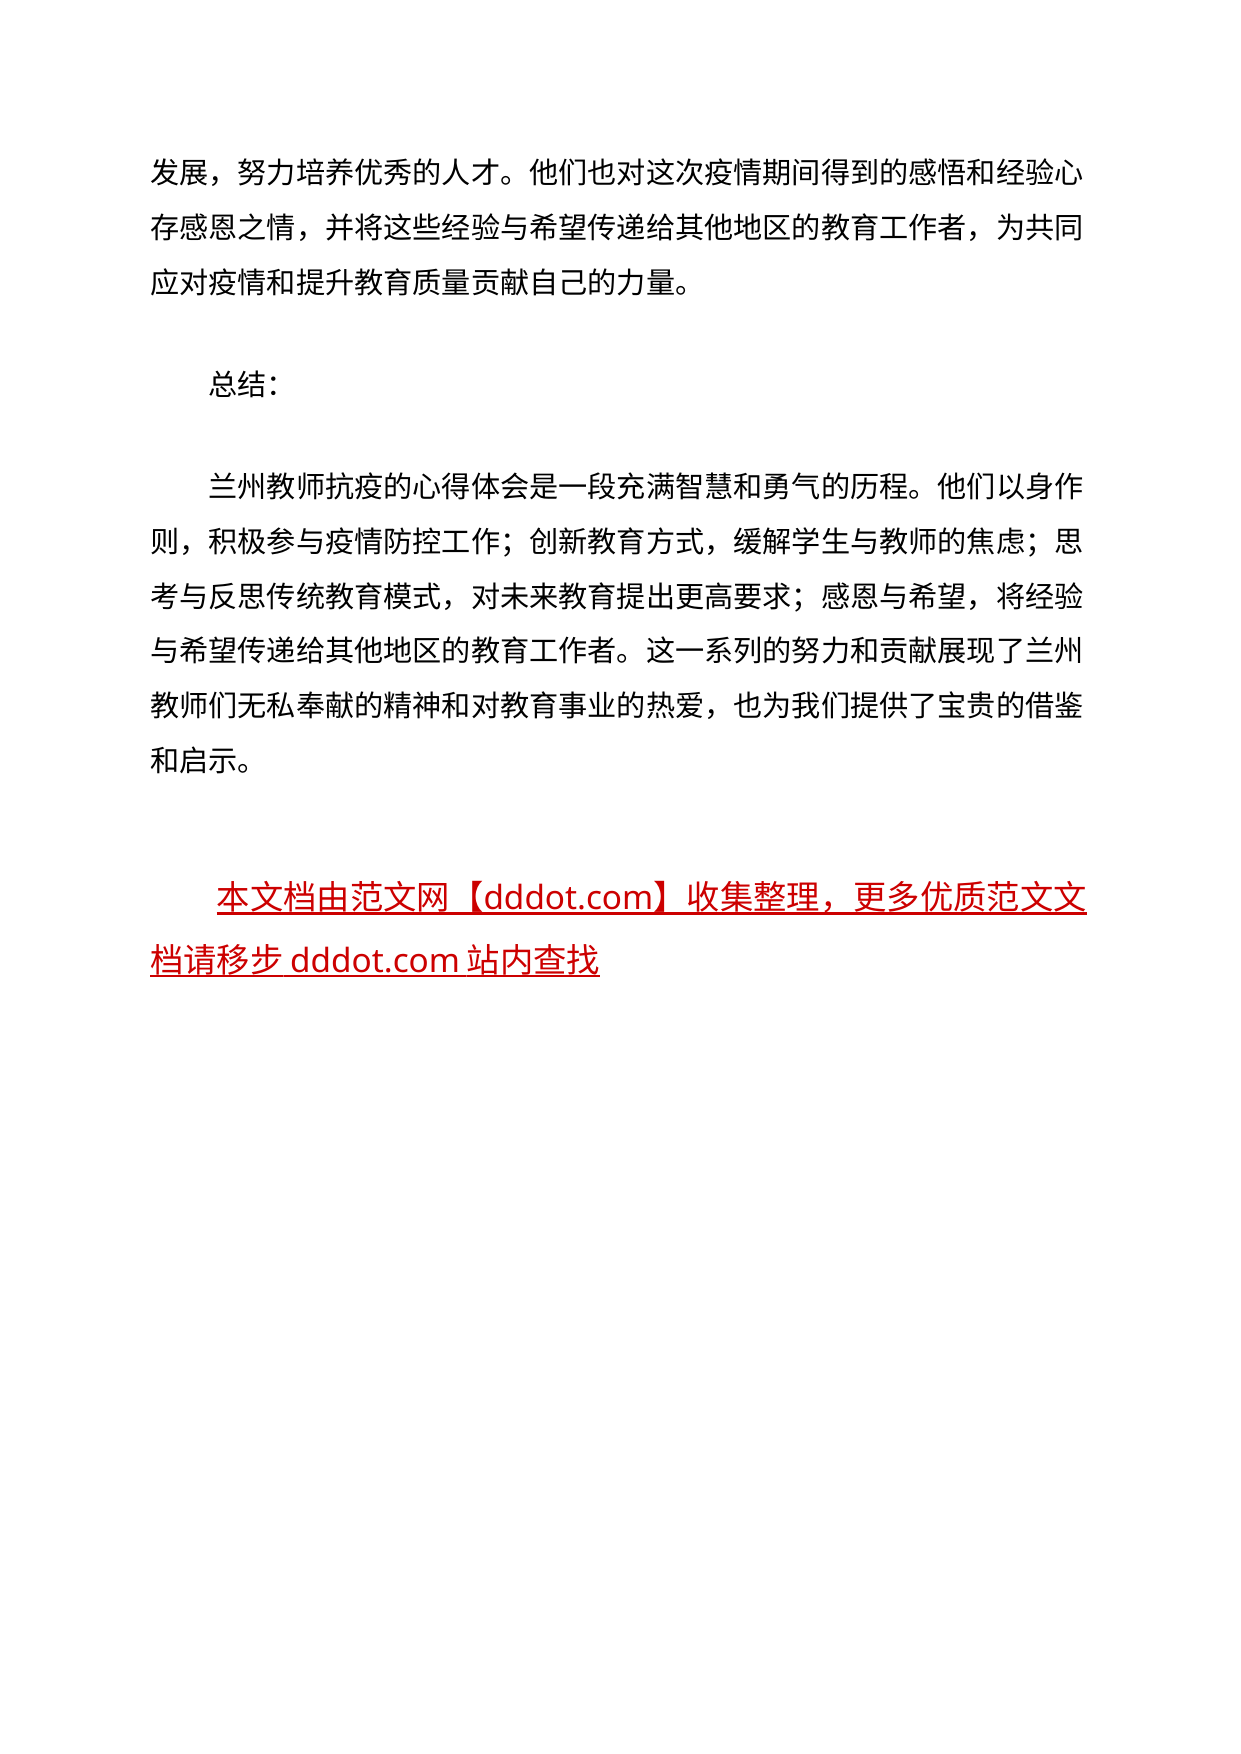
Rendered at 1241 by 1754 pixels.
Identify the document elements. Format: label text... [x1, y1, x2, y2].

text 本文档由范文网【dddot.com】收集整理，更多优质范文文档请移步dddot.com站内查找 [150, 871, 1090, 982]
text 兰州教师抗疫的心得体会是一段充满智慧和勇气的历程。他们以身作则，积极参与疫情防控工作；创新教育方式，缓解学生与教师的焦虑；思考与反思传统教育模式，对未来教育提出更高要求；感恩与希望，将经验与希望传递给其他地区的教育工作者。这一系列的努力和贡献展现了兰州教师们无私奉献的精神和对教育事业的热爱，也为我们提供了宝贵的借鉴和启示。 [150, 463, 1090, 780]
text 总结： [150, 362, 1090, 404]
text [150, 150, 1090, 302]
